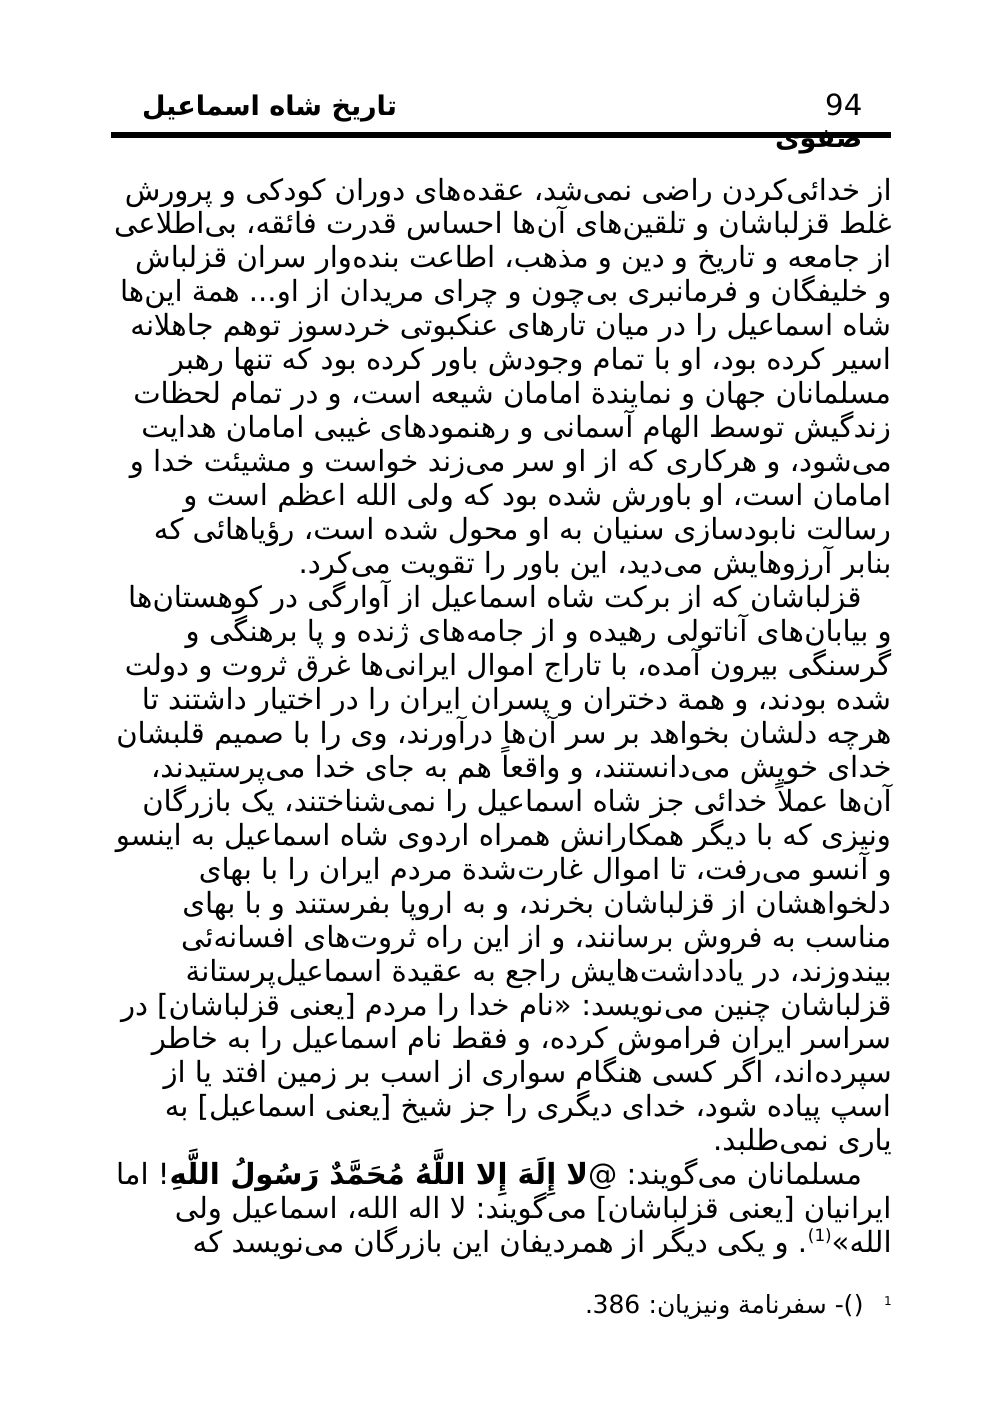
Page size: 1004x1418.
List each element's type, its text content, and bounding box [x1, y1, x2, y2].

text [112, 173, 892, 580]
text قزلباشان که از برکت شاه اسماعیل از آوارگی در کوهستان‌ها و بیابان‌های آناتولی رهیده و از جامه‌های ژنده و پا برهنگی و گرسنگی بیرون آمده، با تاراج اموال ایرانی‌ها غرق ثروت و دولت شده بودند، و همة دختران و پسران ایران را در اختیار داشتند تا هرچه دلشان بخواهد بر سر آن‌ها درآورند، وی را با صمیم قلبشان خدای خویش می‌دانستند، و واقعاً هم به جای خدا می‌پرستیدند، آن‌ها عملاً خدائی جز شاه اسماعیل را نمی‌شناختند، یک بازرگان ونیزی که با دیگر همکارانش همراه اردوی شاه اسماعیل به اینسو و آنسو می‌رفت، تا اموال غارت‌شدة مردم ایران را با بهای دلخواهشان از قزلباشان بخرند، و به اروپا بفرستند و با بهای مناسب به فروش برسانند، و از این راه ثروت‌های افسانه‌ئی بیندوزند، در یادداشت‌هایش راجع به عقیدة اسماعیل‌پرستانة قزلباشان چنین می‌نویسد: «نام خدا را مردم [یعنی قزلباشان] در سراسر ایران فراموش کرده، و فقط نام اسماعیل را به خاطر سپرده‌اند، اگر کسی هنگام سواری از اسب بر زمین افتد یا از اسپ پیاده شود، خدای دیگری را جز شیخ [یعنی اسماعیل] به یاری نمی‌طلبد. [112, 580, 892, 1158]
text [112, 1158, 892, 1259]
